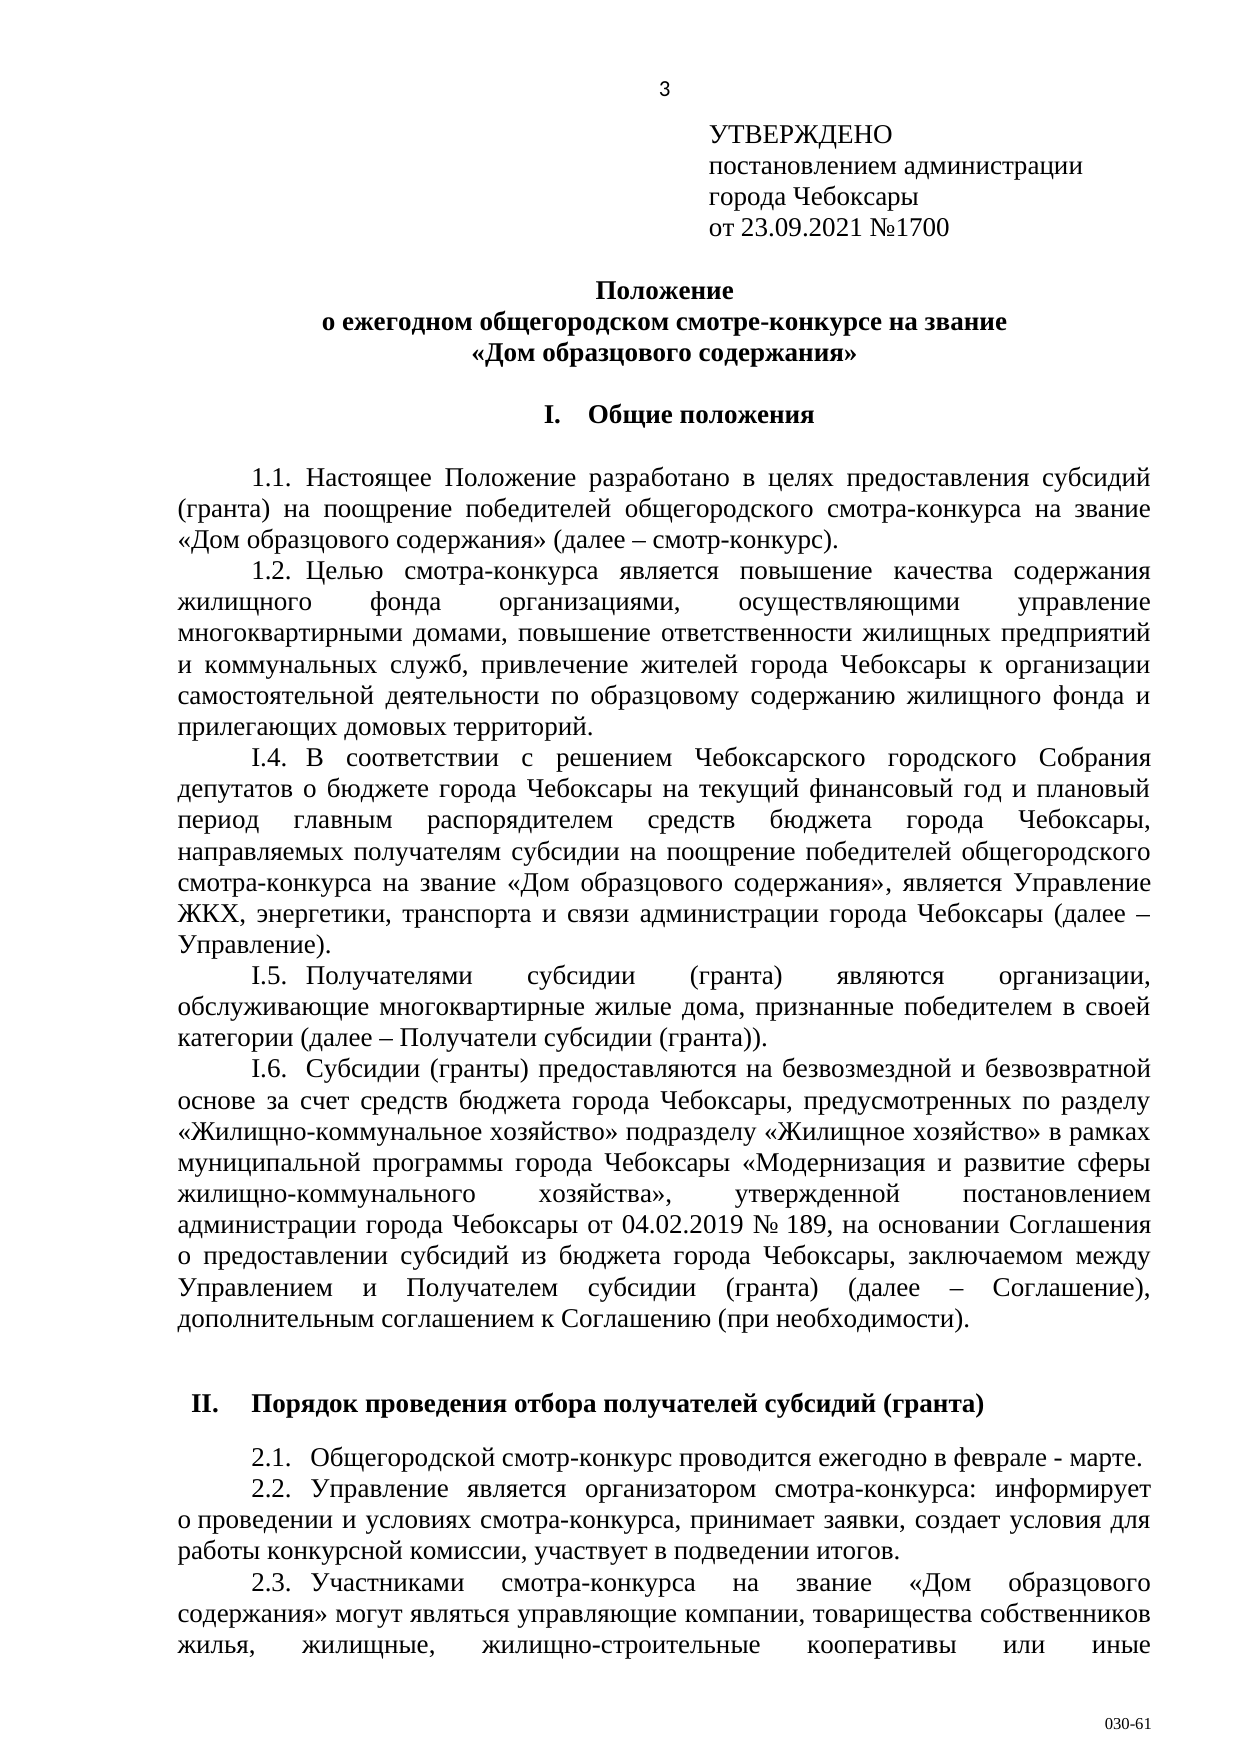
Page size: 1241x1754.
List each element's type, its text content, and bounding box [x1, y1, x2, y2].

text постановлением администрации [709, 149, 1152, 180]
title Положение [177, 274, 1152, 305]
list Порядок проведения отбора получателей субсидий (гранта) [177, 1387, 1152, 1418]
list В соответствии с решением Чебоксарского городского Собрания депутатов о бюджете города Чебоксары на текущий финансовый год и плановый период главным распорядителем средств бюджета города Чебоксары, направляемых получателям субсидии на поощрение победителей общегородского смотра-конкурса на звание «Дом образцового содержания», является Управление ЖКХ, энергетики, транспорта и связи администрации города Чебоксары (далее – Управление). [177, 741, 1152, 959]
title «Дом образцового содержания» [177, 336, 1152, 367]
text 2.2. Управление является организатором смотра-конкурса: информирует о проведении и условиях смотра-конкурса, принимает заявки, создает условия для работы конкурсной комиссии, участвует в подведении итогов. [177, 1472, 1152, 1566]
text 2.1. Общегородской смотр-конкурс проводится ежегодно в феврале - марте. [177, 1441, 1152, 1472]
list Субсидии (гранты) предоставляются на безвозмездной и безвозвратной основе за счет средств бюджета города Чебоксары, предусмотренных по разделу «Жилищно-коммунальное хозяйство» подразделу «Жилищное хозяйство» в рамках муниципальной программы города Чебоксары «Модернизация и развитие сферы жилищно-коммунального хозяйства», утвержденной постановлением администрации города Чебоксары от 04.02.2019 № 189, на основании Соглашения о предоставлении субсидий из бюджета города Чебоксары, заключаемом между Управлением и Получателем субсидии (гранта) (далее – Соглашение), дополнительным соглашением к Соглашению (при необходимости). [177, 1053, 1152, 1333]
text от 23.09.2021 №1700 [709, 212, 1152, 243]
text 1.2. Целью смотра-конкурса является повышение качества содержания жилищного фонда организациями, осуществляющими управление многоквартирными домами, повышение ответственности жилищных предприятий и коммунальных служб, привлечение жителей города Чебоксары к организации самостоятельной деятельности по образцовому содержанию жилищного фонда и прилегающих домовых территорий. [177, 554, 1152, 741]
list Получателями субсидии (гранта) являются организации, обслуживающие многоквартирные жилые дома, признанные победителем в своей категории (далее – Получатели субсидии (гранта)). [177, 959, 1152, 1053]
title о ежегодном общегородском смотре-конкурсе на звание [177, 305, 1152, 336]
text города Чебоксары [709, 180, 1152, 212]
list Общие положения [207, 398, 1152, 430]
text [177, 1566, 1152, 1659]
text УТВЕРЖДЕНО [709, 118, 1152, 149]
text 1.1. Настоящее Положение разработано в целях предоставления субсидий (гранта) на поощрение победителей общегородского смотра-конкурса на звание «Дом образцового содержания» (далее – смотр-конкурс). [177, 461, 1152, 554]
